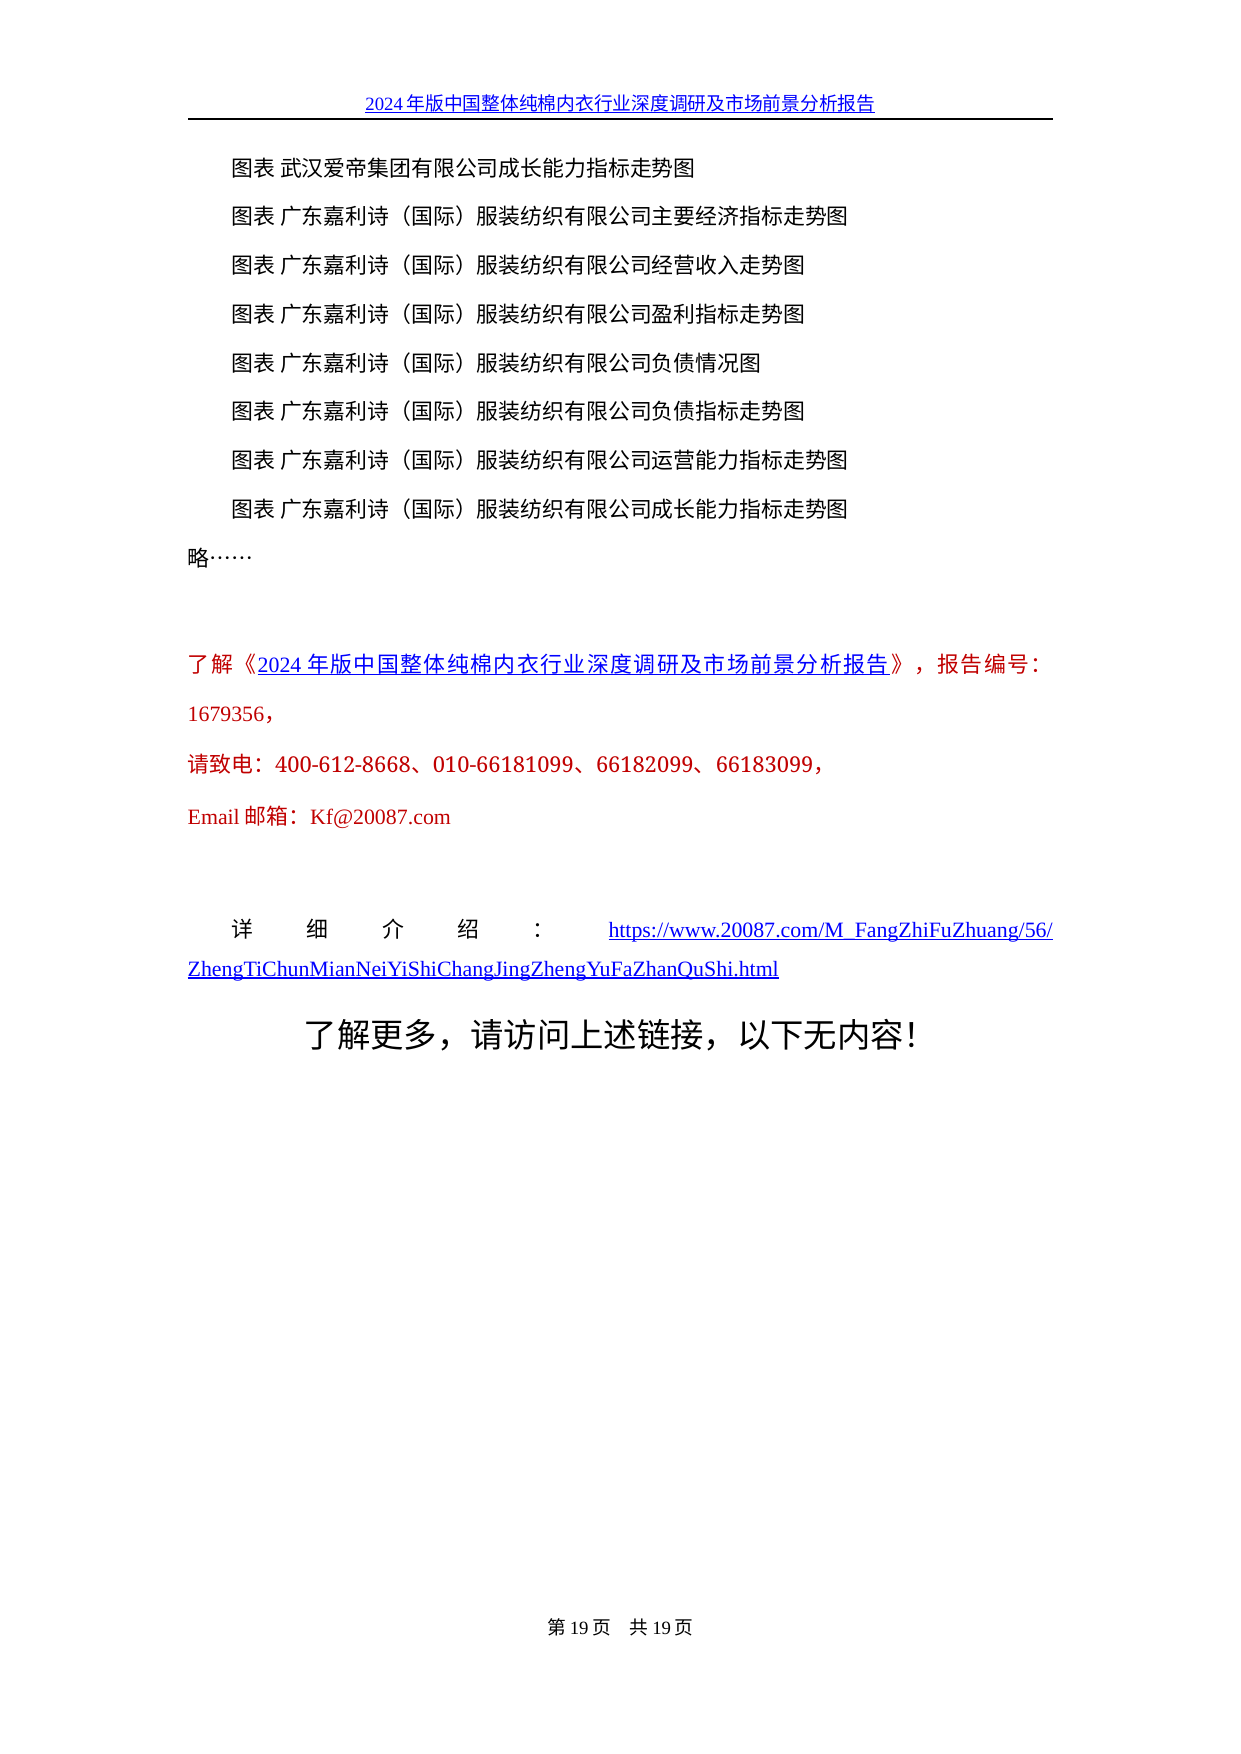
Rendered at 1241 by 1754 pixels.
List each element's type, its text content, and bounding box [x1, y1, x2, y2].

title 了解更多，请访问上述链接，以下无内容！ [187, 1000, 1053, 1065]
text 请致电：400-612-8668、010-66181099、66182099、66183099， [187, 747, 1053, 779]
text 了解《2024年版中国整体纯棉内衣行业深度调研及市场前景分析报告》，报告编号：1679356， [187, 647, 1053, 728]
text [187, 150, 1053, 573]
text 详细介绍：https://www.20087.com/M_FangZhiFuZhuang/56/ZhengTiChunMianNeiYiShiChangJingZhengYuFaZhanQuShi.html [187, 911, 1053, 984]
text Email邮箱：Kf@20087.com [187, 798, 1053, 831]
